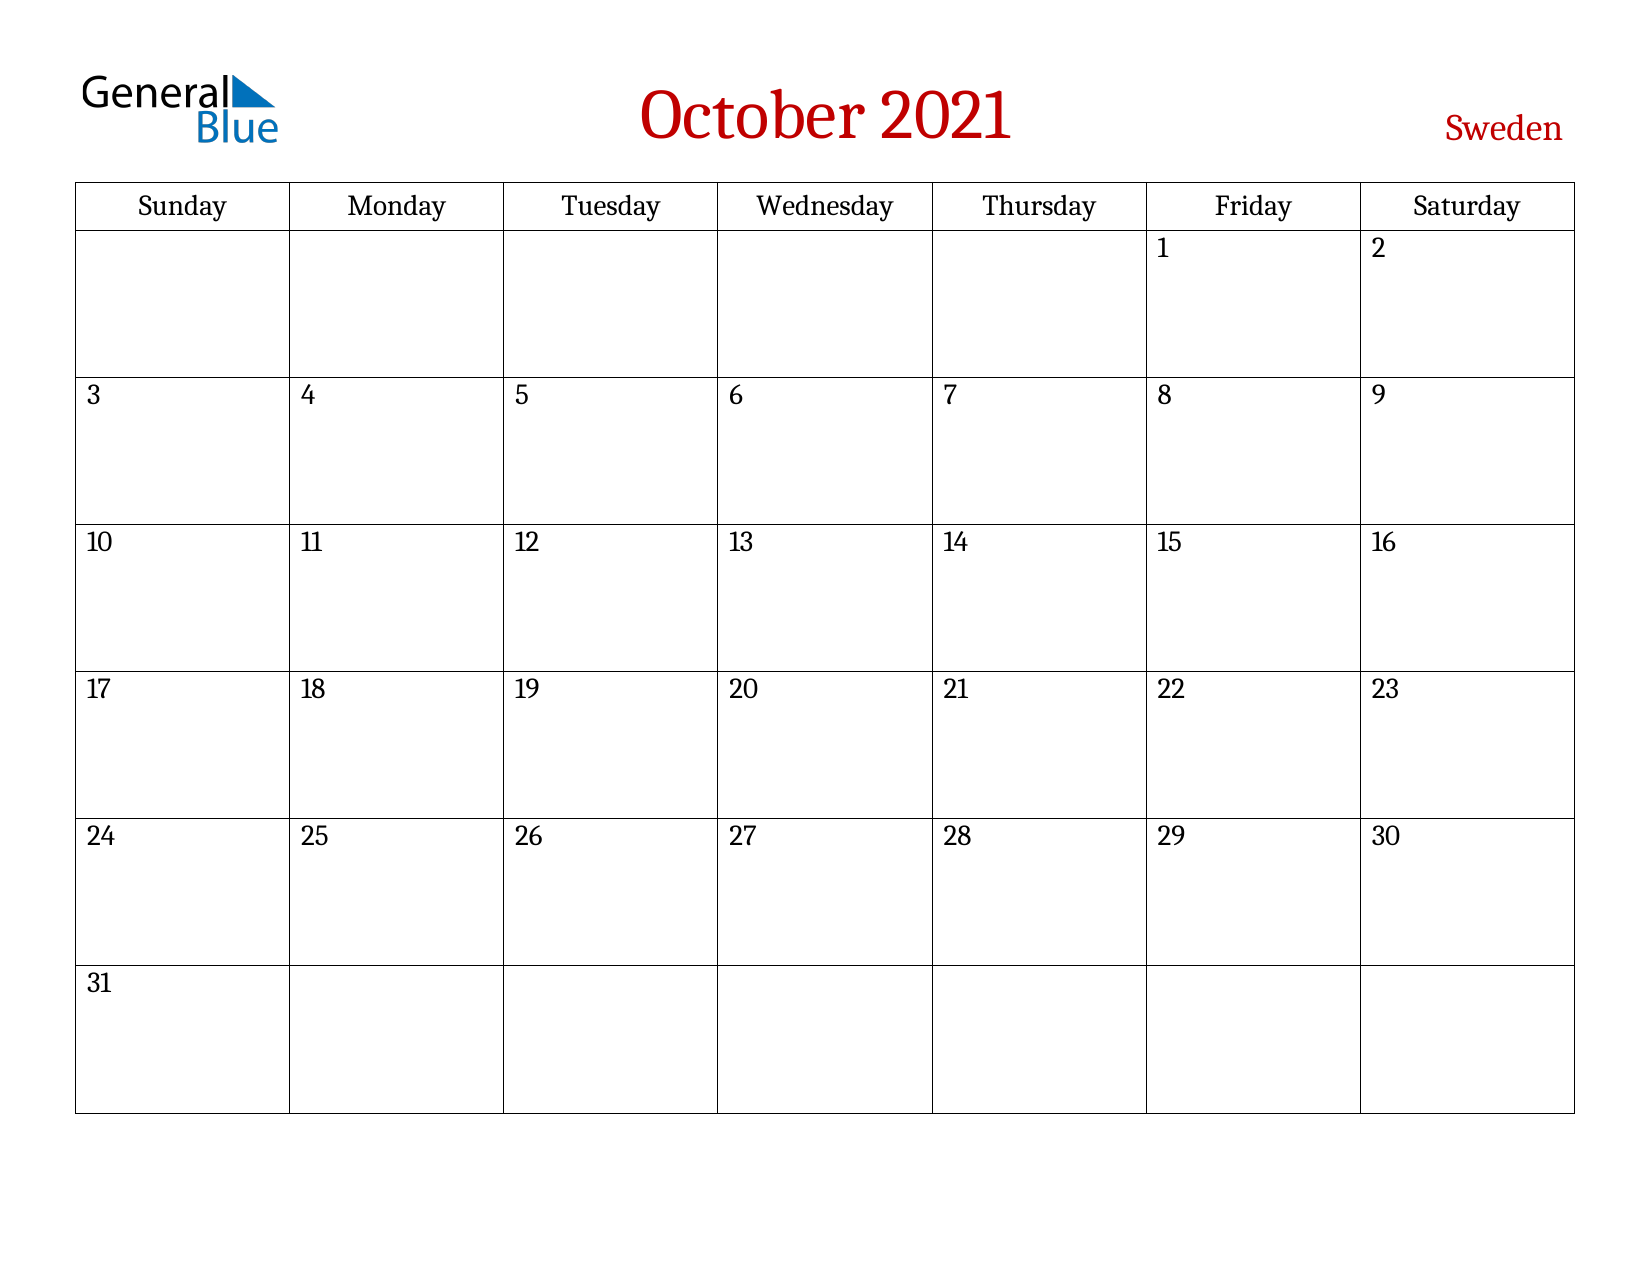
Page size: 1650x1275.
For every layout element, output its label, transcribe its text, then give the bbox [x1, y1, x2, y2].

table_cell [718, 1000, 932, 1112]
table_cell 30 [1361, 819, 1574, 853]
table_cell [718, 231, 932, 264]
table_cell [1147, 706, 1360, 818]
table_cell 8 [1147, 378, 1360, 412]
table_cell [1147, 412, 1360, 524]
table_cell [1361, 412, 1574, 524]
table_cell 23 [1361, 672, 1574, 706]
table_cell [504, 559, 717, 671]
table_cell 4 [290, 378, 503, 412]
table_cell [1361, 559, 1574, 671]
table_cell Saturday [1361, 183, 1574, 230]
table_cell 13 [718, 525, 932, 559]
table_cell 7 [933, 378, 1146, 412]
table_cell 2 [1361, 231, 1574, 264]
table_cell [933, 706, 1146, 818]
table_cell [290, 412, 503, 524]
table_cell [76, 412, 289, 524]
table_cell 15 [1147, 525, 1360, 559]
table_cell Thursday [933, 183, 1146, 230]
table_cell [290, 559, 503, 671]
table_cell [933, 265, 1146, 377]
table_cell [1147, 1000, 1360, 1112]
table_cell 27 [718, 819, 932, 853]
table_cell Friday [1147, 183, 1360, 230]
table_cell [504, 1000, 717, 1112]
table_header October 2021 [504, 75, 1146, 182]
table_cell [290, 966, 503, 1000]
table_cell [1361, 706, 1574, 818]
table_cell [504, 412, 717, 524]
table_cell [1147, 559, 1360, 671]
table_cell Wednesday [718, 183, 932, 230]
table_cell [718, 966, 932, 1000]
table_cell [76, 265, 289, 377]
table_cell [290, 706, 503, 818]
table_cell [290, 265, 503, 377]
table_cell Tuesday [504, 183, 717, 230]
table_cell 26 [504, 819, 717, 853]
table_cell 9 [1361, 378, 1574, 412]
table_cell [933, 1000, 1146, 1112]
table_cell [933, 231, 1146, 264]
table_cell 28 [933, 819, 1146, 853]
table_cell 25 [290, 819, 503, 853]
table_cell [76, 231, 289, 264]
table_header [76, 75, 503, 182]
table_cell 16 [1361, 525, 1574, 559]
table_cell 18 [290, 672, 503, 706]
table_cell [76, 559, 289, 671]
picture [82, 75, 278, 143]
table_cell [1147, 966, 1360, 1000]
table_cell [76, 1000, 289, 1112]
table_cell [933, 853, 1146, 965]
table_cell [290, 231, 503, 264]
table_cell [76, 853, 289, 965]
table_cell 3 [76, 378, 289, 412]
table_cell [290, 1000, 503, 1112]
table_cell [718, 265, 932, 377]
table_cell 11 [290, 525, 503, 559]
table_cell [718, 706, 932, 818]
table_cell 20 [718, 672, 932, 706]
table_cell [718, 559, 932, 671]
table_cell 19 [504, 672, 717, 706]
table_cell 22 [1147, 672, 1360, 706]
table_cell [1147, 853, 1360, 965]
table_cell [1361, 853, 1574, 965]
table_cell [718, 412, 932, 524]
table_cell 10 [76, 525, 289, 559]
table_header Sweden [1146, 75, 1574, 182]
table_cell [504, 706, 717, 818]
table_cell 12 [504, 525, 717, 559]
table_cell [1361, 265, 1574, 377]
table_cell 31 [76, 966, 289, 1000]
table_cell Monday [290, 183, 503, 230]
table_cell [504, 853, 717, 965]
table_cell 6 [718, 378, 932, 412]
table_cell [1361, 1000, 1574, 1112]
table_cell 21 [933, 672, 1146, 706]
table_cell [76, 706, 289, 818]
table_cell [1361, 966, 1574, 1000]
table_cell 24 [76, 819, 289, 853]
table_cell 14 [933, 525, 1146, 559]
table_cell [290, 853, 503, 965]
table_cell [933, 966, 1146, 1000]
table_cell [1147, 265, 1360, 377]
table_cell 1 [1147, 231, 1360, 264]
table_cell [504, 231, 717, 264]
table_cell 17 [76, 672, 289, 706]
table_cell Sunday [76, 183, 289, 230]
table_cell [718, 853, 932, 965]
table_cell [504, 265, 717, 377]
table_cell 29 [1147, 819, 1360, 853]
table_cell 5 [504, 378, 717, 412]
table_cell [933, 412, 1146, 524]
table_cell [504, 966, 717, 1000]
table_cell [933, 559, 1146, 671]
